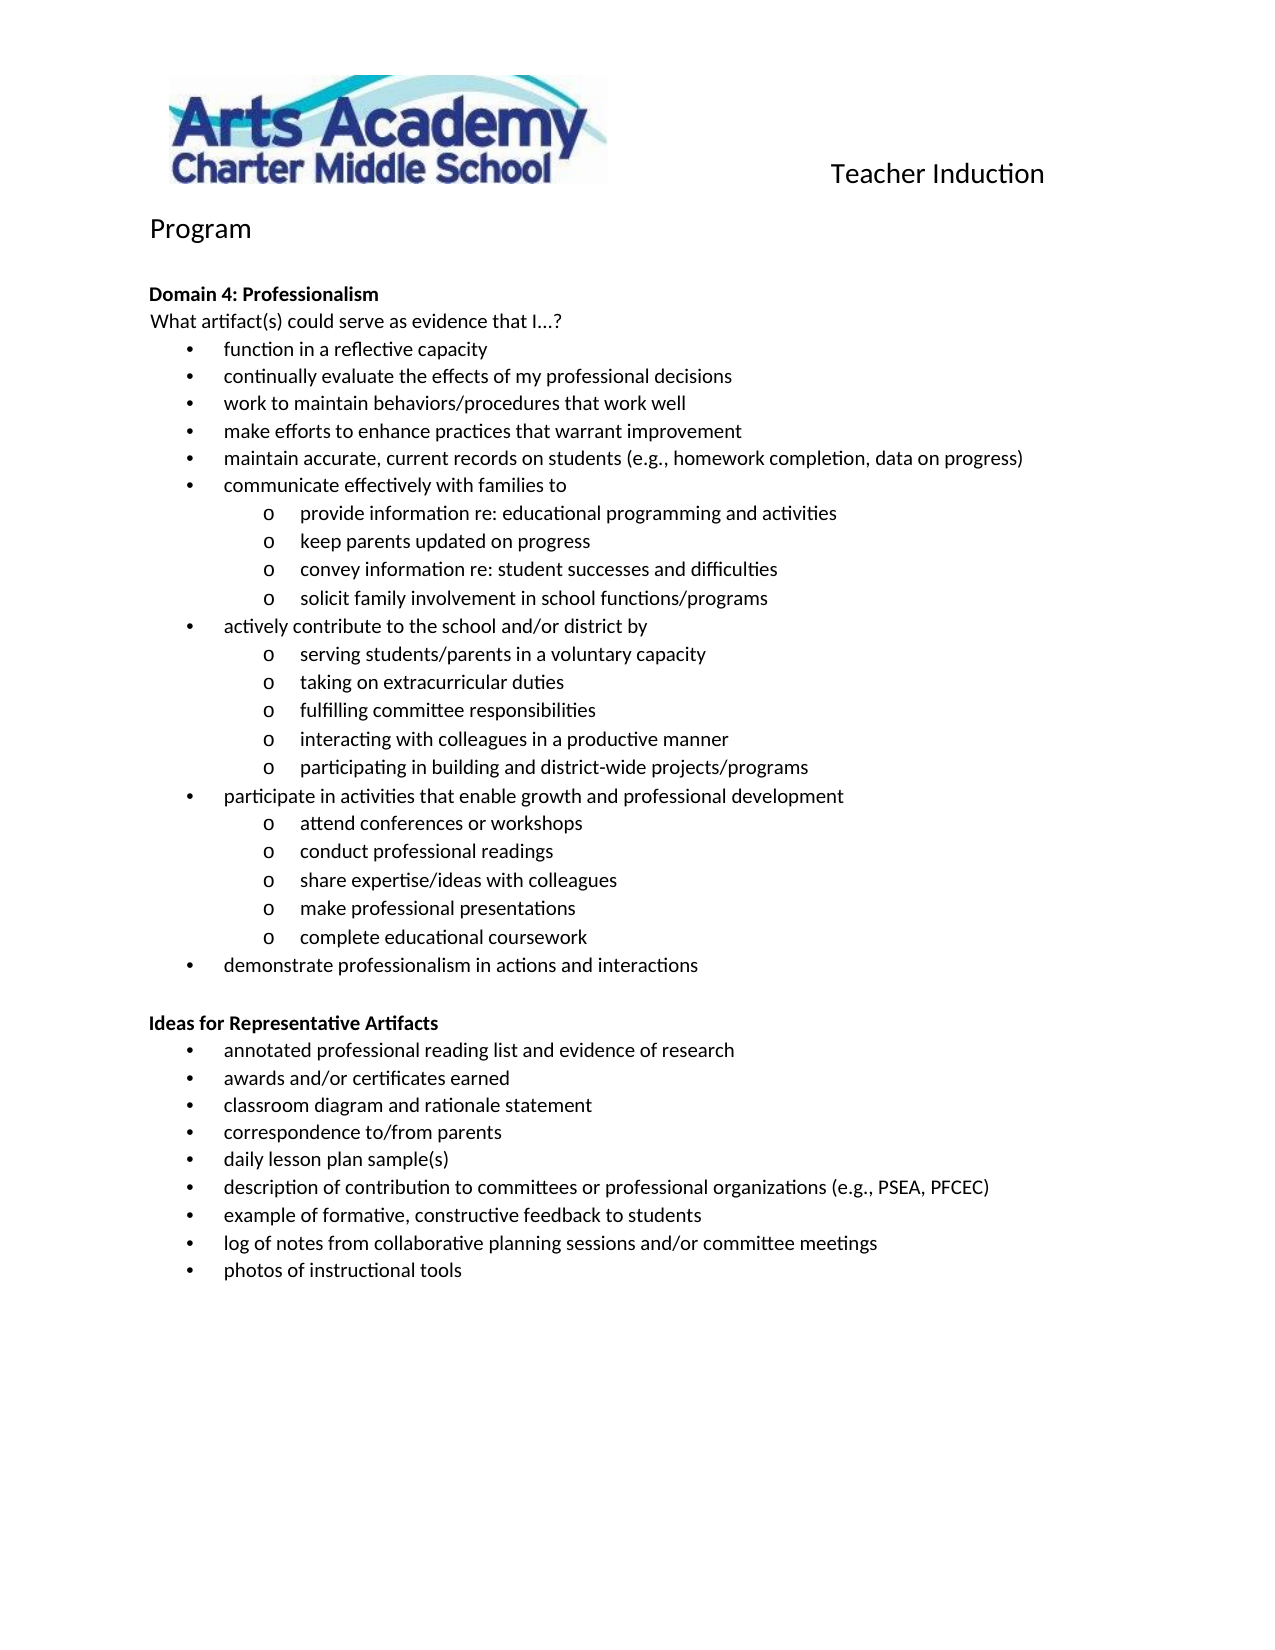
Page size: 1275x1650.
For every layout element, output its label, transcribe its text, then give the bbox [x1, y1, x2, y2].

list share expertise/ideas with colleagues [262, 867, 1124, 894]
text What artifact(s) could serve as evidence that I...? [150, 309, 1124, 334]
list description of contribution to committees or professional organizations (e.g., PSEA, PFCEC) [186, 1174, 1124, 1199]
list make professional presentations [262, 896, 1124, 922]
list log of notes from collaborative planning sessions and/or committee meetings [186, 1230, 1124, 1255]
list conduct professional readings [262, 839, 1124, 865]
list serving students/parents in a voluntary capacity [262, 641, 1124, 667]
list solicit family involvement in school functions/programs [263, 585, 1124, 612]
list taking on extracurricular duties [262, 669, 1124, 696]
list correspondence to/from parents [186, 1119, 1124, 1145]
list participating in building and district-wide projects/programs [262, 754, 1124, 781]
list convey information re: student successes and difficulties [263, 557, 1124, 583]
list make efforts to enhance practices that warrant improvement [186, 418, 1124, 443]
list communicate effectively with families to [186, 472, 1124, 498]
list fulfilling committee responsibilities [262, 698, 1124, 724]
list maintain accurate, current records on students (e.g., homework completion, data on progress) [186, 445, 1124, 471]
list example of formative, constructive feedback to students [186, 1203, 1124, 1228]
list function in a reflective capacity [186, 336, 1124, 361]
list provide information re: educational programming and activities [262, 500, 1124, 526]
list photos of instructional tools [186, 1257, 1124, 1283]
list participate in activities that enable growth and professional development [186, 783, 1124, 808]
list daily lesson plan sample(s) [186, 1147, 1124, 1172]
picture [168, 75, 608, 184]
subtitle Domain 4: Professionalism [149, 281, 1124, 307]
list work to maintain behaviors/procedures that work well [186, 391, 1124, 416]
list interacting with colleagues in a productive manner [262, 726, 1124, 753]
list demonstrate professionalism in actions and interactions [186, 952, 1124, 978]
list classroom diagram and rationale statement [186, 1092, 1124, 1117]
list attend conferences or workshops [262, 810, 1124, 837]
subtitle Ideas for Representative Artifacts [149, 1010, 1124, 1035]
list continually evaluate the effects of my professional decisions [186, 363, 1124, 389]
list complete educational coursework [262, 924, 1124, 951]
list awards and/or certificates earned [186, 1065, 1124, 1090]
list annotated professional reading list and evidence of research [186, 1037, 1124, 1063]
list keep parents updated on progress [263, 528, 1124, 555]
list actively contribute to the school and/or district by [186, 613, 1124, 639]
